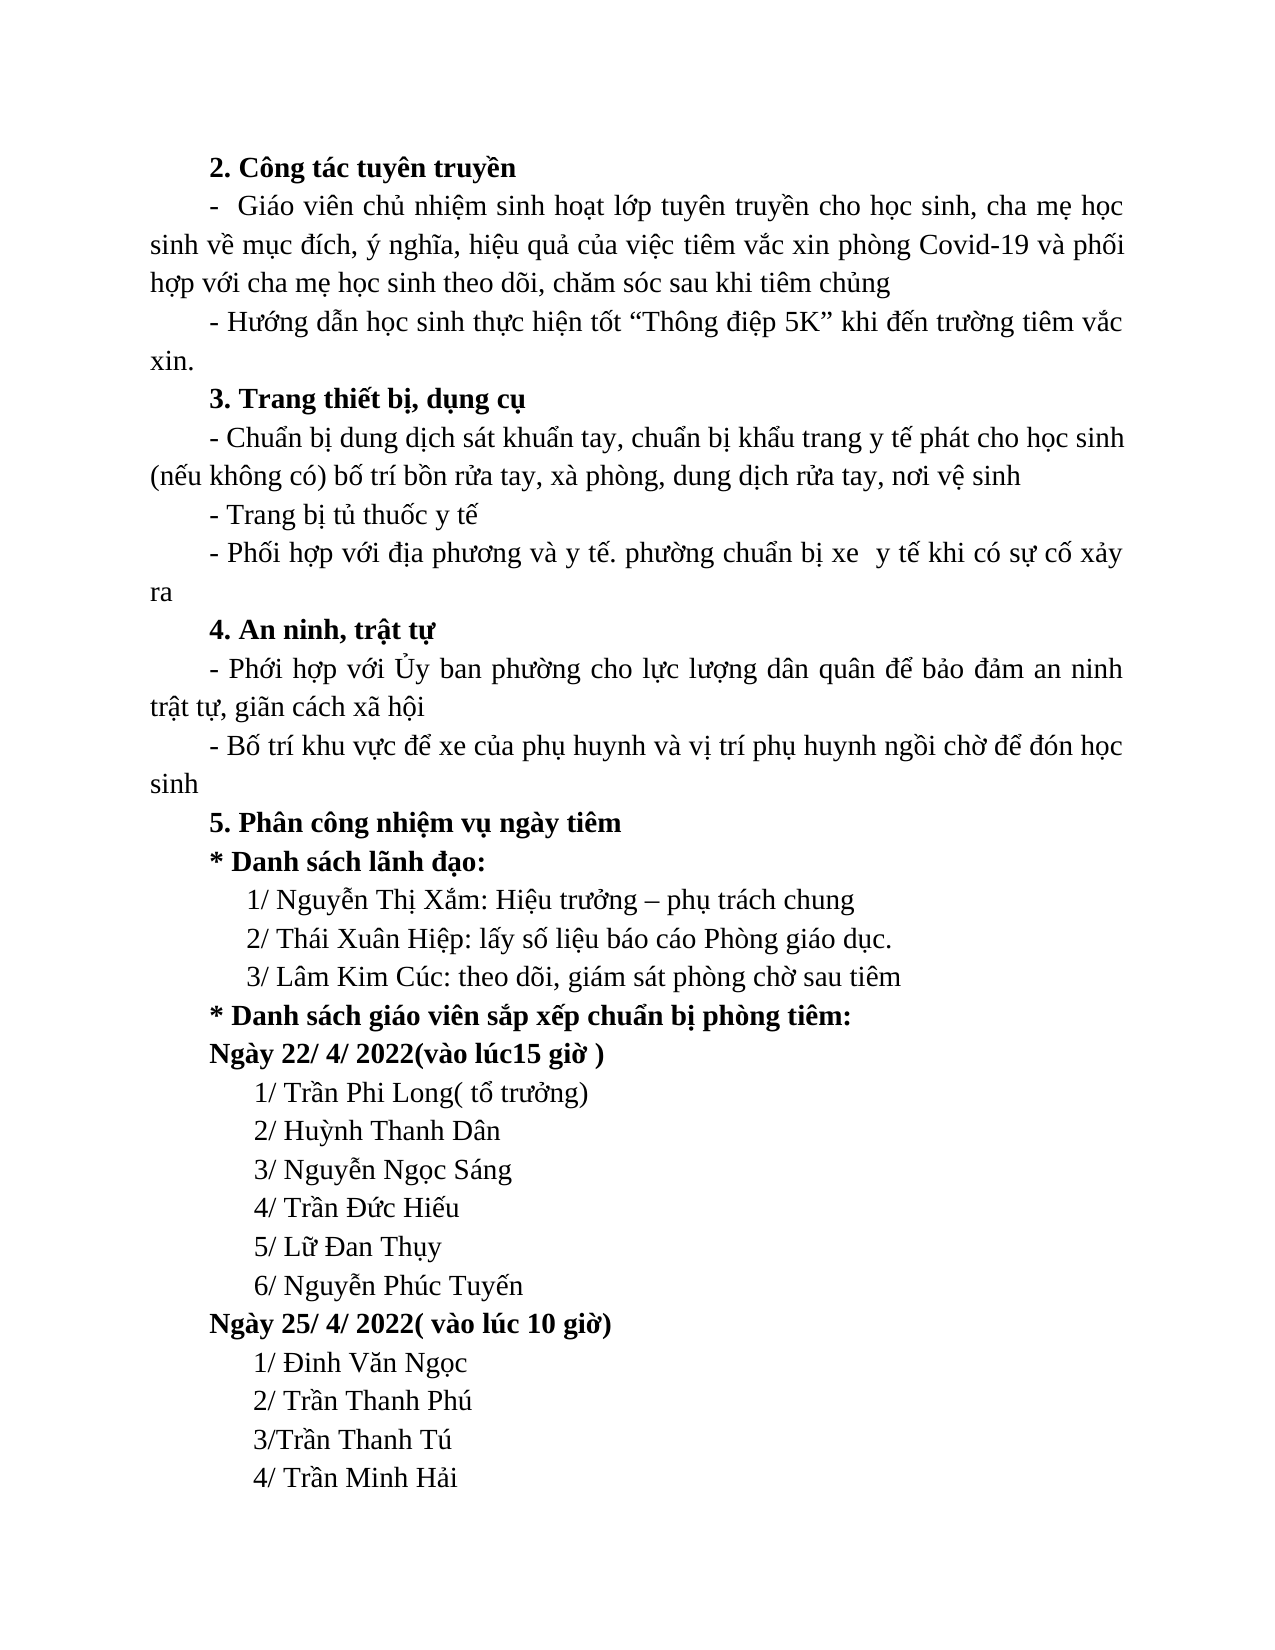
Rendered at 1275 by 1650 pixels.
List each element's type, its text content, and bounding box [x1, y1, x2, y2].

text 5/ Lữ Đan Thụy [150, 1229, 1125, 1263]
text 3. Trang thiết bị, dụng cụ [150, 381, 1125, 415]
text 6/ Nguyễn Phúc Tuyến [150, 1268, 1125, 1301]
text * Danh sách lãnh đạo: [150, 844, 1125, 877]
text 2/ Thái Xuân Hiệp: lấy số liệu báo cáo Phòng giáo dục. [150, 921, 1125, 954]
text 2/ Trần Thanh Phú [150, 1383, 1125, 1417]
text 4. An ninh, trật tự [150, 612, 1125, 646]
text 3/ Lâm Kim Cúc: theo dõi, giám sát phòng chờ sau tiêm [150, 959, 1125, 993]
text 4/ Trần Minh Hải [150, 1460, 1125, 1494]
text - Hướng dẫn học sinh thực hiện tốt “Thông điệp 5K” khi đến trường tiêm vắc xin. [150, 304, 1125, 376]
text - Phới hợp với Ủy ban phường cho lực lượng dân quân để bảo đảm an ninh trật tự, giãn cách xã hội [150, 651, 1125, 723]
text * Danh sách giáo viên sắp xếp chuẩn bị phòng tiêm: [150, 998, 1125, 1031]
text - Giáo viên chủ nhiệm sinh hoạt lớp tuyên truyền cho học sinh, cha mẹ học sinh về mục đích, ý nghĩa, hiệu quả của việc tiêm vắc xin phòng Covid-19 và phối hợp với cha mẹ học sinh theo dõi, chăm sóc sau khi tiêm chủng [150, 188, 1125, 299]
text 1/ Đinh Văn Ngọc [150, 1345, 1125, 1378]
text 2/ Huỳnh Thanh Dân [150, 1113, 1125, 1147]
text 5. Phân công nhiệm vụ ngày tiêm [150, 805, 1125, 839]
text 3/Trần Thanh Tú [150, 1422, 1125, 1455]
text - Chuẩn bị dung dịch sát khuẩn tay, chuẩn bị khẩu trang y tế phát cho học sinh (nếu không có) bố trí bồn rửa tay, xà phòng, dung dịch rửa tay, nơi vệ sinh [150, 420, 1125, 492]
text 1/ Trần Phi Long( tổ trưởng) [150, 1075, 1125, 1108]
text Ngày 22/ 4/ 2022(vào lúc15 giờ ) [150, 1036, 1125, 1070]
text 1/ Nguyễn Thị Xắm: Hiệu trưởng – phụ trách chung [150, 882, 1125, 916]
text 3/ Nguyễn Ngọc Sáng [150, 1152, 1125, 1186]
text 4/ Trần Đức Hiếu [150, 1191, 1125, 1224]
text - Bố trí khu vực để xe của phụ huynh và vị trí phụ huynh ngồi chờ để đón học sinh [150, 728, 1125, 800]
text - Trang bị tủ thuốc y tế [150, 497, 1125, 530]
text - Phối hợp với địa phương và y tế. phường chuẩn bị xe y tế khi có sự cố xảy ra [150, 535, 1125, 607]
text 2. Công tác tuyên truyền [150, 150, 1125, 183]
text Ngày 25/ 4/ 2022( vào lúc 10 giờ) [150, 1306, 1125, 1340]
